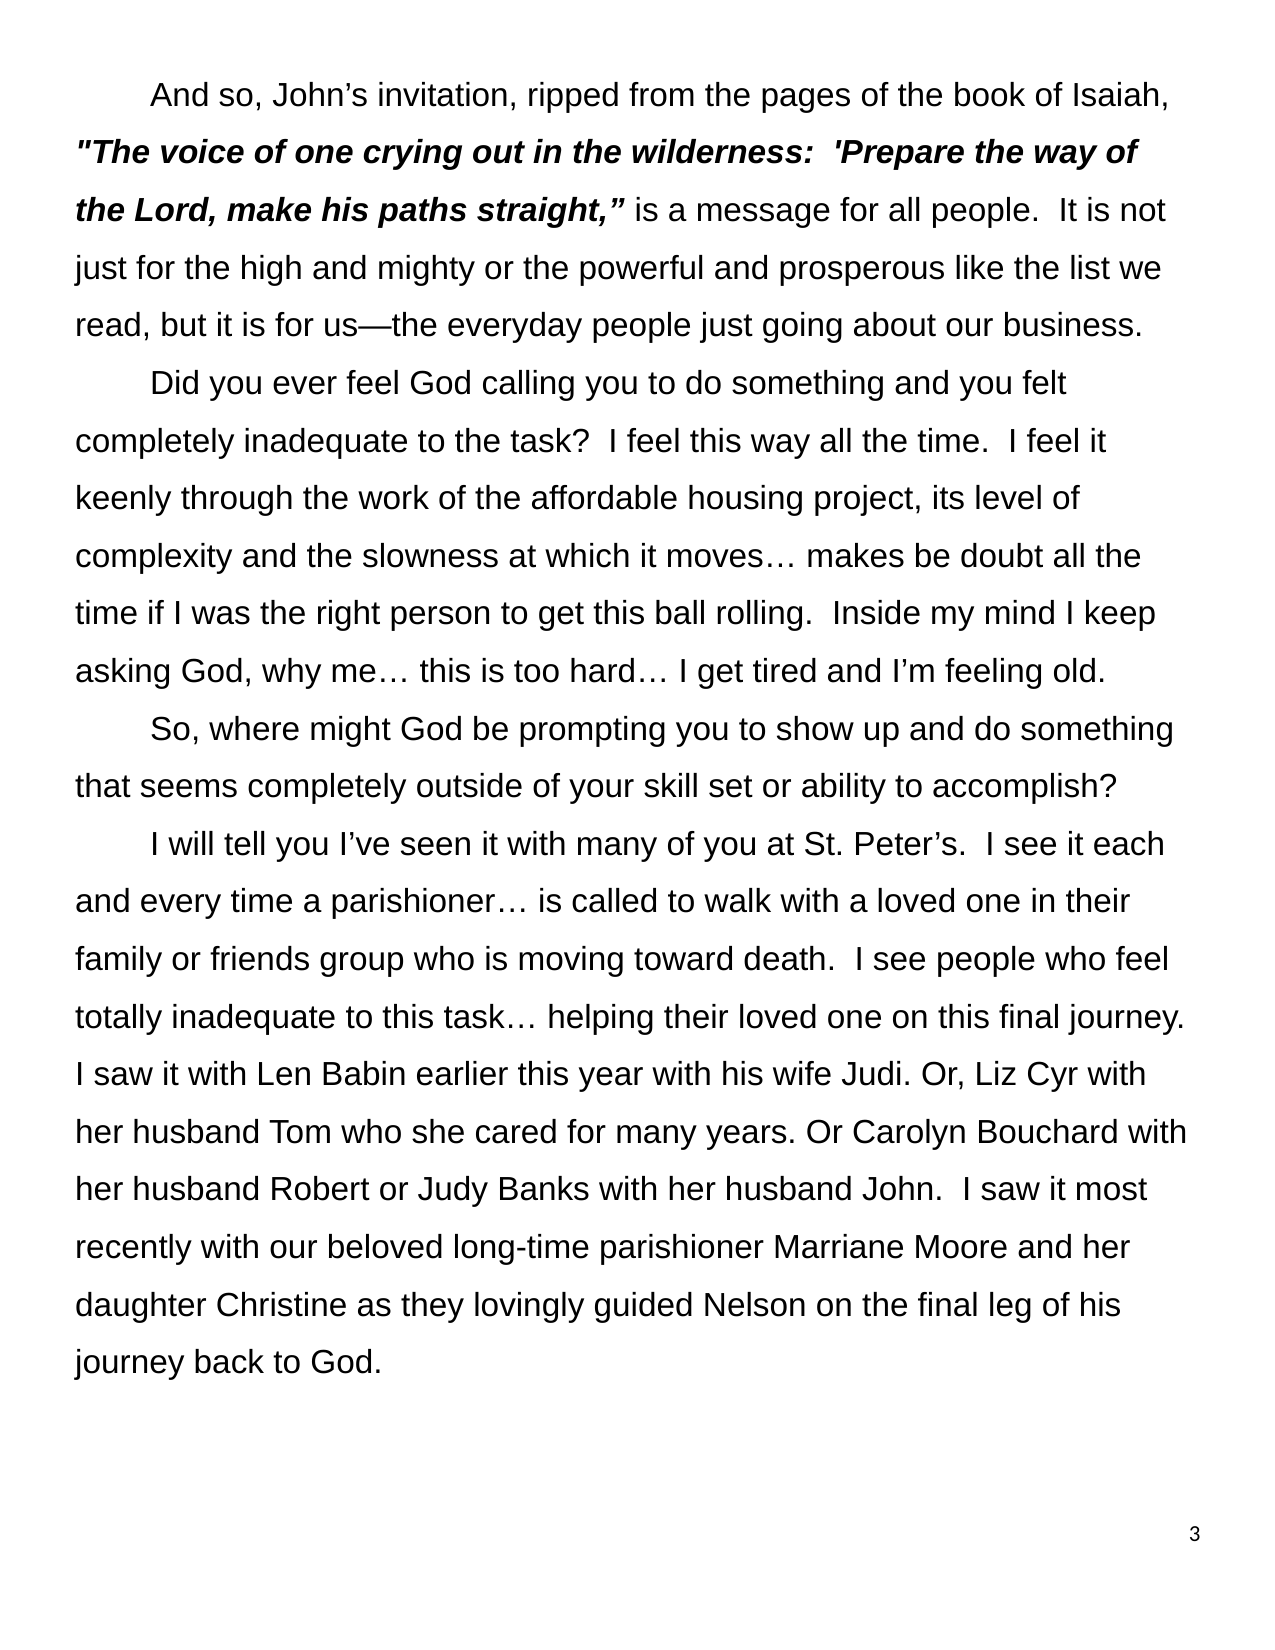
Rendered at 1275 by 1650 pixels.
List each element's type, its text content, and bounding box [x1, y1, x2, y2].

text I will tell you I’ve seen it with many of you at St. Peter’s. I see it each and every time a parishioner… is called to walk with a loved one in their family or friends group who is moving toward death. I see people who feel totally inadequate to this task… helping their loved one on this final journey. I saw it with Len Babin earlier this year with his wife Judi. Or, Liz Cyr with her husband Tom who she cared for many years. Or Carolyn Bouchard with her husband Robert or Judy Banks with her husband John. I saw it most recently with our beloved long-time parishioner Marriane Moore and her daughter Christine as they lovingly guided Nelson on the final leg of his journey back to God. [75, 824, 1200, 1381]
text Did you ever feel God calling you to do something and you felt completely inadequate to the task? I feel this way all the time. I feel it keenly through the work of the affordable housing project, its level of complexity and the slowness at which it moves… makes be doubt all the time if I was the right person to get this ball rolling. Inside my mind I keep asking God, why me… this is too hard… I get tired and I’m feeling old. [75, 363, 1200, 689]
text So, where might God be prompting you to show up and do something that seems completely outside of your skill set or ability to accomplish? [75, 709, 1200, 805]
text And so, John’s invitation, ripped from the pages of the book of Isaiah, "The voice of one crying out in the wilderness: 'Prepare the way of the Lord, make his paths straight,” is a message for all people. It is not just for the high and mighty or the powerful and prosperous like the list we read, but it is for us—the everyday people just going about our business. [75, 75, 1200, 344]
